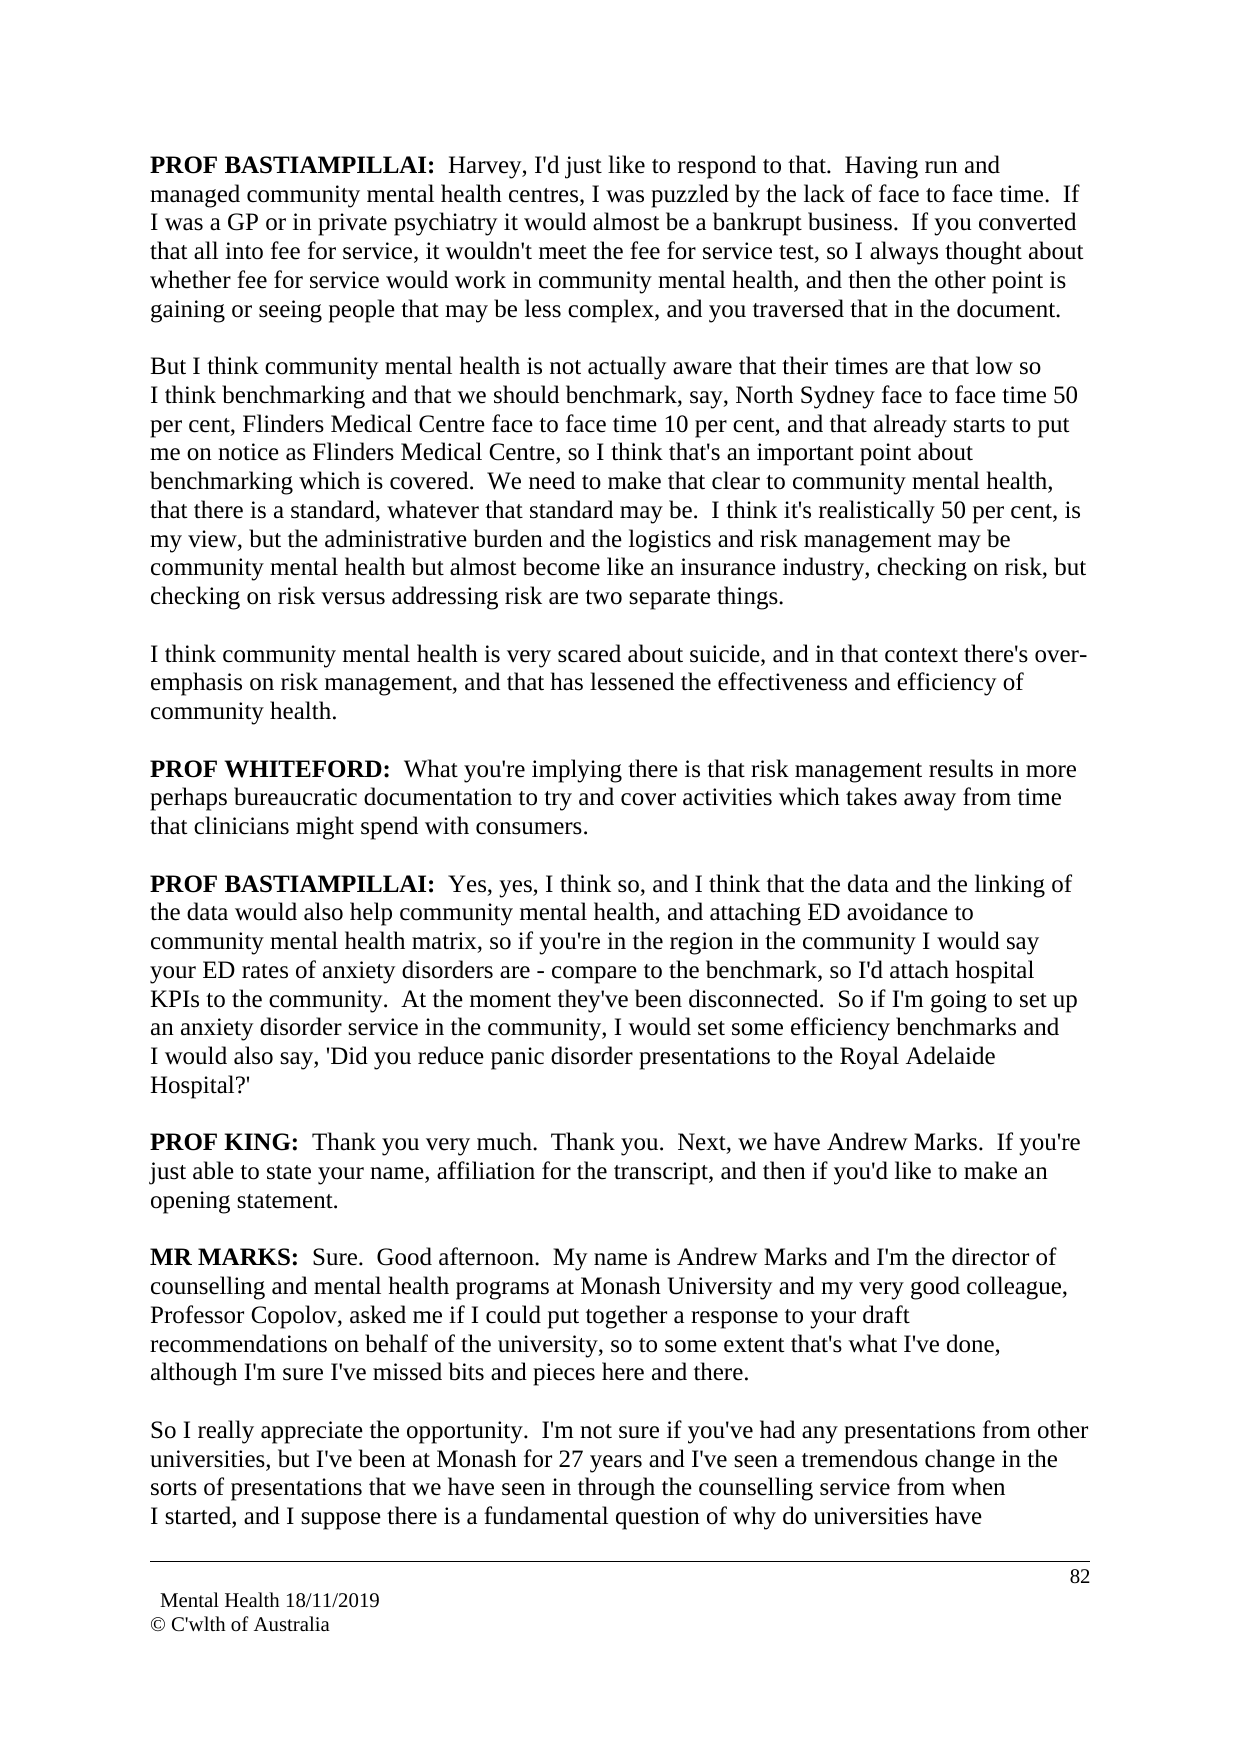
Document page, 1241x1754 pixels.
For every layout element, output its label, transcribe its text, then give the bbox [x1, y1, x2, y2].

text PROF KING: Thank you very much. Thank you. Next, we have Andrew Marks. If you're just able to state your name, affiliation for the transcript, and then if you'd like to make an opening statement. [150, 1127, 1090, 1214]
text But I think community mental health is not actually aware that their times are that low so I think benchmarking and that we should benchmark, say, North Sydney face to face time 50 per cent, Flinders Medical Centre face to face time 10 per cent, and that already starts to put me on notice as Flinders Medical Centre, so I think that's an important point about benchmarking which is covered. We need to make that clear to community mental health, that there is a standard, whatever that standard may be. I think it's realistically 50 per cent, is my view, but the administrative burden and the logistics and risk management may be community mental health but almost become like an insurance industry, checking on risk, but checking on risk versus addressing risk are two separate things. [150, 351, 1090, 610]
text PROF BASTIAMPILLAI: Yes, yes, I think so, and I think that the data and the linking of the data would also help community mental health, and attaching ED avoidance to community mental health matrix, so if you're in the region in the community I would say your ED rates of anxiety disorders are - compare to the benchmark, so I'd attach hospital KPIs to the community. At the moment they've been disconnected. So if I'm going to set up an anxiety disorder service in the community, I would set some efficiency benchmarks and I would also say, 'Did you reduce panic disorder presentations to the Royal Adelaide Hospital?' [150, 869, 1090, 1099]
text MR MARKS: Sure. Good afternoon. My name is Andrew Marks and I'm the director of counselling and mental health programs at Monash University and my very good colleague, Professor Copolov, asked me if I could put together a response to your draft recommendations on behalf of the university, so to some extent that's what I've done, although I'm sure I've missed bits and pieces here and there. [150, 1242, 1090, 1386]
text PROF WHITEFORD: What you're implying there is that risk management results in more perhaps bureaucratic documentation to try and cover activities which takes away from time that clinicians might spend with consumers. [150, 754, 1090, 840]
text I think community mental health is very scared about suicide, and in that context there's over-emphasis on risk management, and that has lessened the effectiveness and efficiency of community health. [150, 639, 1090, 725]
text PROF BASTIAMPILLAI: Harvey, I'd just like to respond to that. Having run and managed community mental health centres, I was puzzled by the lack of face to face time. If I was a GP or in private psychiatry it would almost be a bankrupt business. If you converted that all into fee for service, it wouldn't meet the fee for service test, so I always thought about whether fee for service would work in community mental health, and then the other point is gaining or seeing people that may be less complex, and you traversed that in the document. [150, 150, 1090, 322]
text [150, 1415, 1090, 1530]
